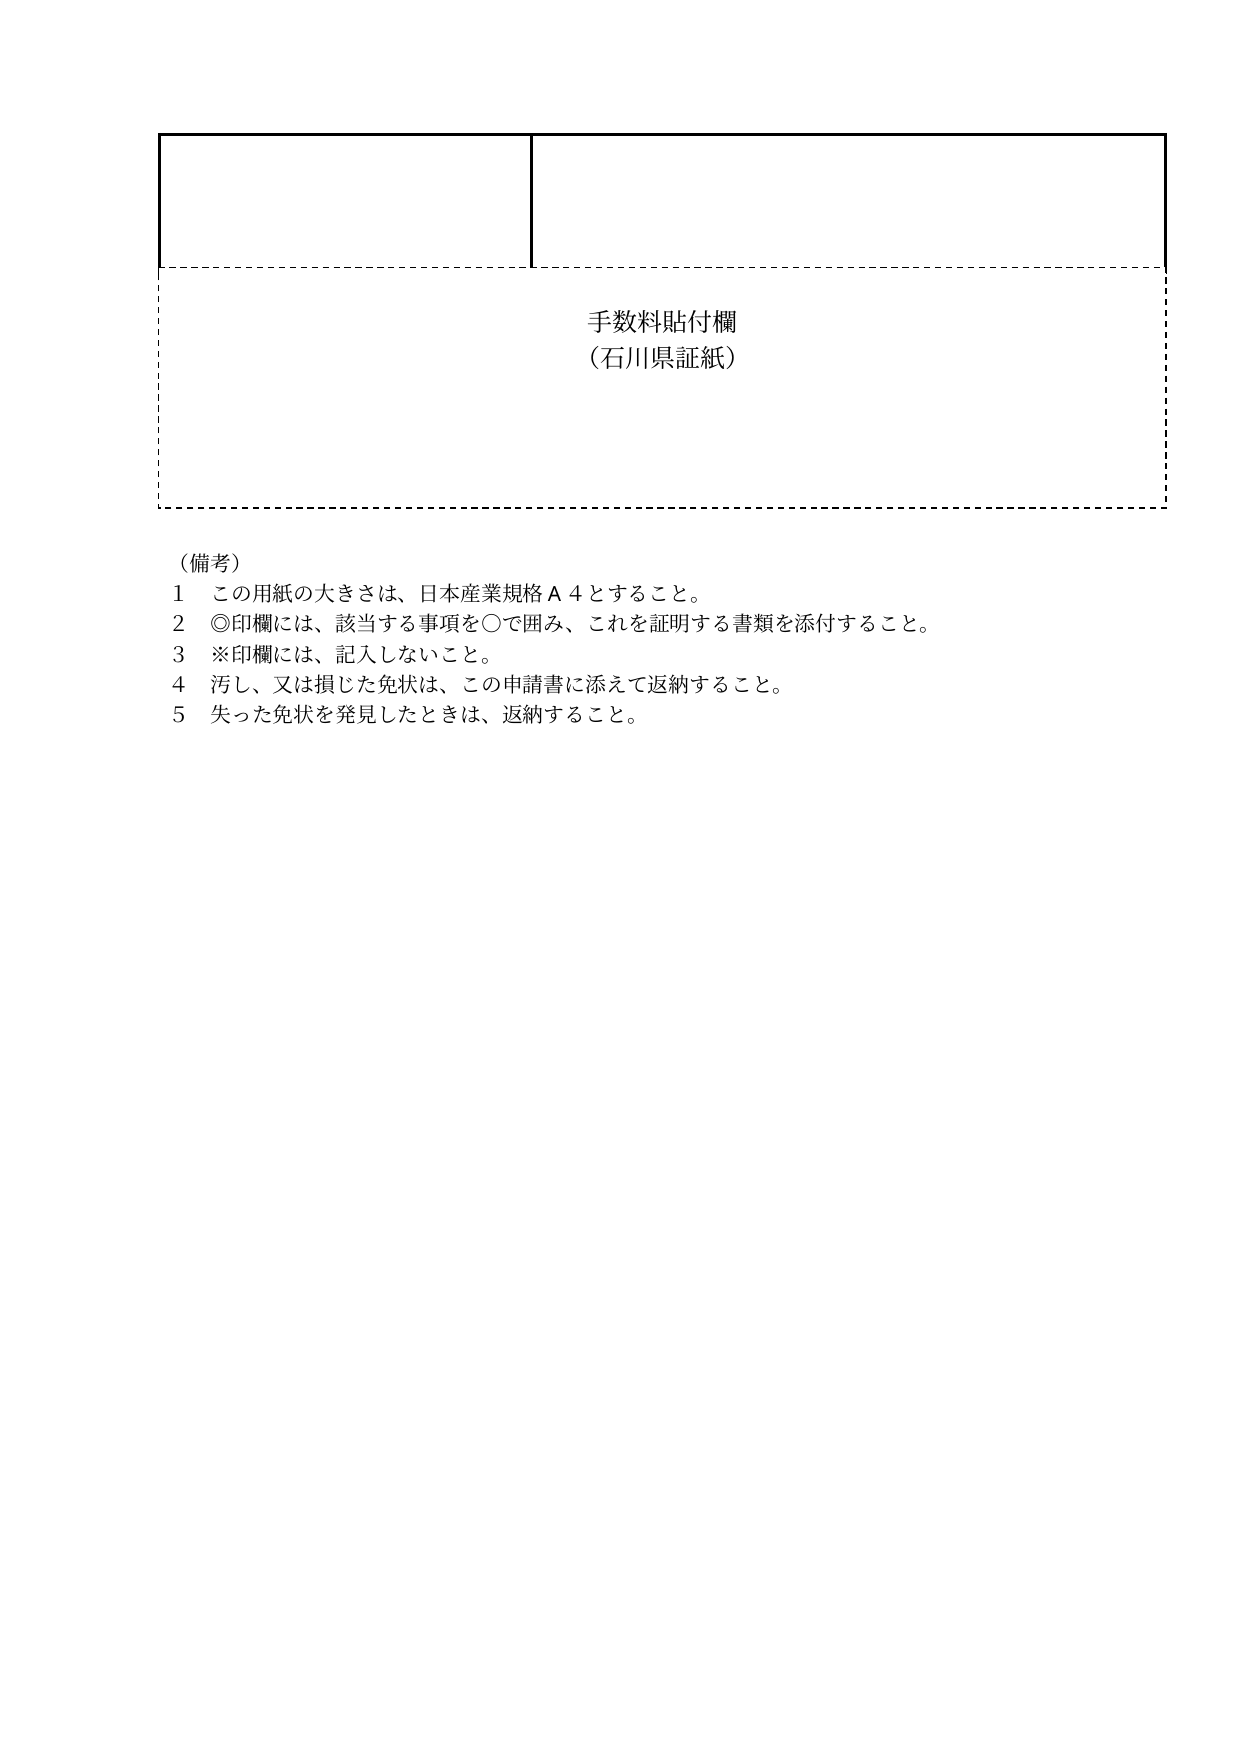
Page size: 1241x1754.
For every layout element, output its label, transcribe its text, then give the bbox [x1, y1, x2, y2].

text ４ 汚し、又は損じた免状は、この申請書に添えて返納すること。 [148, 668, 1093, 699]
text ２ ◎印欄には、該当する事項を○で囲み、これを証明する書類を添付すること。 [148, 608, 1093, 638]
table_cell [161, 136, 530, 267]
text （備考） [148, 547, 1093, 577]
text １ この用紙の大きさは、日本産業規格A４とすること。 [148, 577, 1093, 608]
text ３ ※印欄には、記入しないこと。 [148, 638, 1093, 668]
table_cell [533, 136, 1164, 267]
text ５ 失った免状を発見したときは、返納すること。 [148, 699, 1093, 729]
